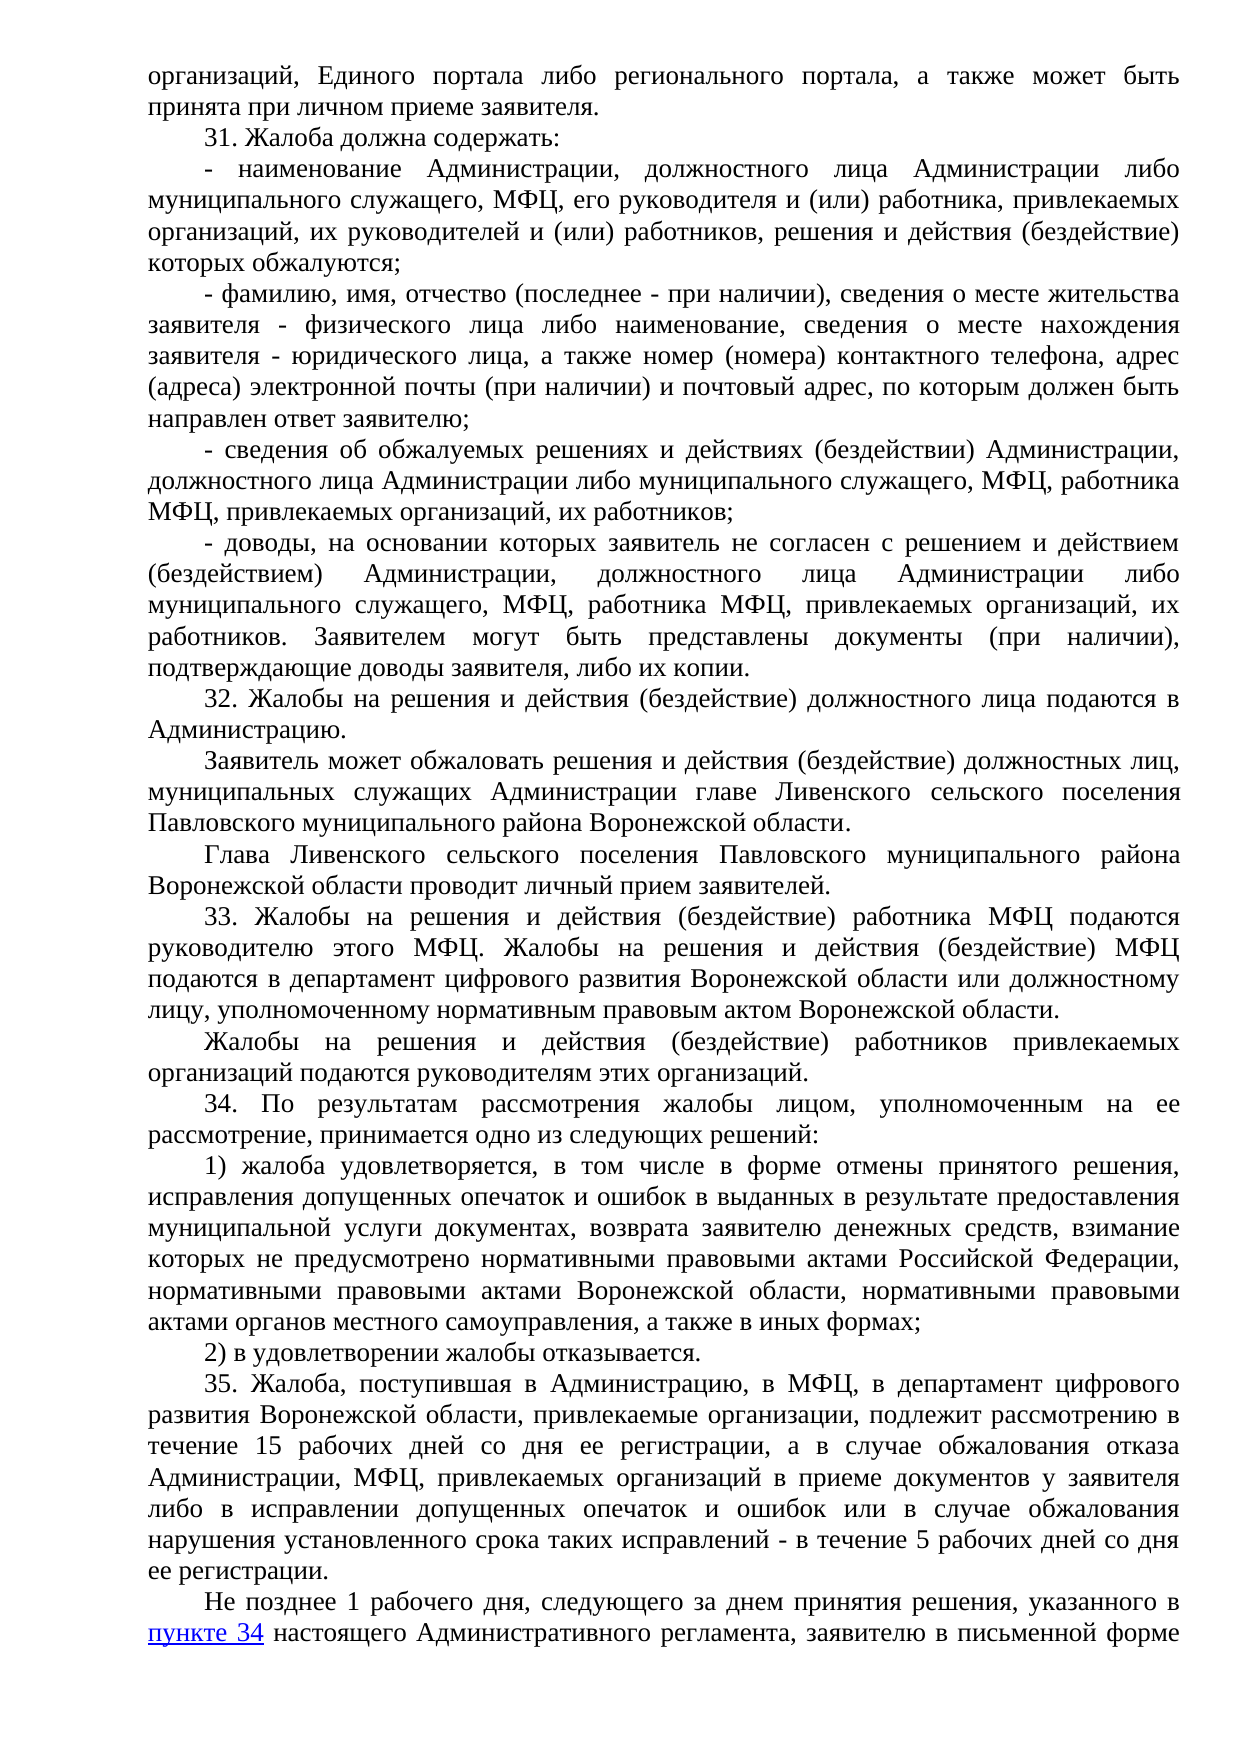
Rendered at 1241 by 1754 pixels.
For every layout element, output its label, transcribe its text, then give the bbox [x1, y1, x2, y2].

text 2) в удовлетворении жалобы отказывается. [148, 1336, 1181, 1367]
text - доводы, на основании которых заявитель не согласен с решением и действием (бездействием) Администрации, должностного лица Администрации либо муниципального служащего, МФЦ, работника МФЦ, привлекаемых организаций, их работников. Заявителем могут быть представлены документы (при наличии), подтверждающие доводы заявителя, либо их копии. [148, 526, 1181, 682]
text 35. Жалоба, поступившая в Администрацию, в МФЦ, в департамент цифрового развития Воронежской области, привлекаемые организации, подлежит рассмотрению в течение 15 рабочих дней со дня ее регистрации, а в случае обжалования отказа Администрации, МФЦ, привлекаемых организаций в приеме документов у заявителя либо в исправлении допущенных опечаток и ошибок или в случае обжалования нарушения установленного срока таких исправлений - в течение 5 рабочих дней со дня ее регистрации. [148, 1367, 1181, 1585]
text 31. Жалоба должна содержать: [148, 121, 1181, 152]
text 34. По результатам рассмотрения жалобы лицом, уполномоченным на ее рассмотрение, принимается одно из следующих решений: [148, 1087, 1181, 1149]
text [148, 59, 1181, 121]
text 33. Жалобы на решения и действия (бездействие) работника МФЦ подаются руководителю этого МФЦ. Жалобы на решения и действия (бездействие) МФЦ подаются в департамент цифрового развития Воронежской области или должностному лицу, уполномоченному нормативным правовым актом Воронежской области. [148, 900, 1181, 1024]
text Жалобы на решения и действия (бездействие) работников привлекаемых организаций подаются руководителям этих организаций. [148, 1024, 1181, 1087]
text Глава Ливенского сельского поселения Павловского муниципального района Воронежской области проводит личный прием заявителей. [148, 838, 1181, 900]
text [148, 1585, 1181, 1647]
text - сведения об обжалуемых решениях и действиях (бездействии) Администрации, должностного лица Администрации либо муниципального служащего, МФЦ, работника МФЦ, привлекаемых организаций, их работников; [148, 433, 1181, 526]
text - наименование Администрации, должностного лица Администрации либо муниципального служащего, МФЦ, его руководителя и (или) работника, привлекаемых организаций, их руководителей и (или) работников, решения и действия (бездействие) которых обжалуются; [148, 152, 1181, 277]
text Заявитель может обжаловать решения и действия (бездействие) должностных лиц, муниципальных служащих Администрации главе Ливенского сельского поселения Павловского муниципального района Воронежской области. [148, 744, 1181, 838]
text 32. Жалобы на решения и действия (бездействие) должностного лица подаются в Администрацию. [148, 682, 1181, 744]
text - фамилию, имя, отчество (последнее - при наличии), сведения о месте жительства заявителя - физического лица либо наименование, сведения о месте нахождения заявителя - юридического лица, а также номер (номера) контактного телефона, адрес (адреса) электронной почты (при наличии) и почтовый адрес, по которым должен быть направлен ответ заявителю; [148, 277, 1181, 433]
text 1) жалоба удовлетворяется, в том числе в форме отмены принятого решения, исправления допущенных опечаток и ошибок в выданных в результате предоставления муниципальной услуги документах, возврата заявителю денежных средств, взимание которых не предусмотрено нормативными правовыми актами Российской Федерации, нормативными правовыми актами Воронежской области, нормативными правовыми актами органов местного самоуправления, а также в иных формах; [148, 1149, 1181, 1336]
